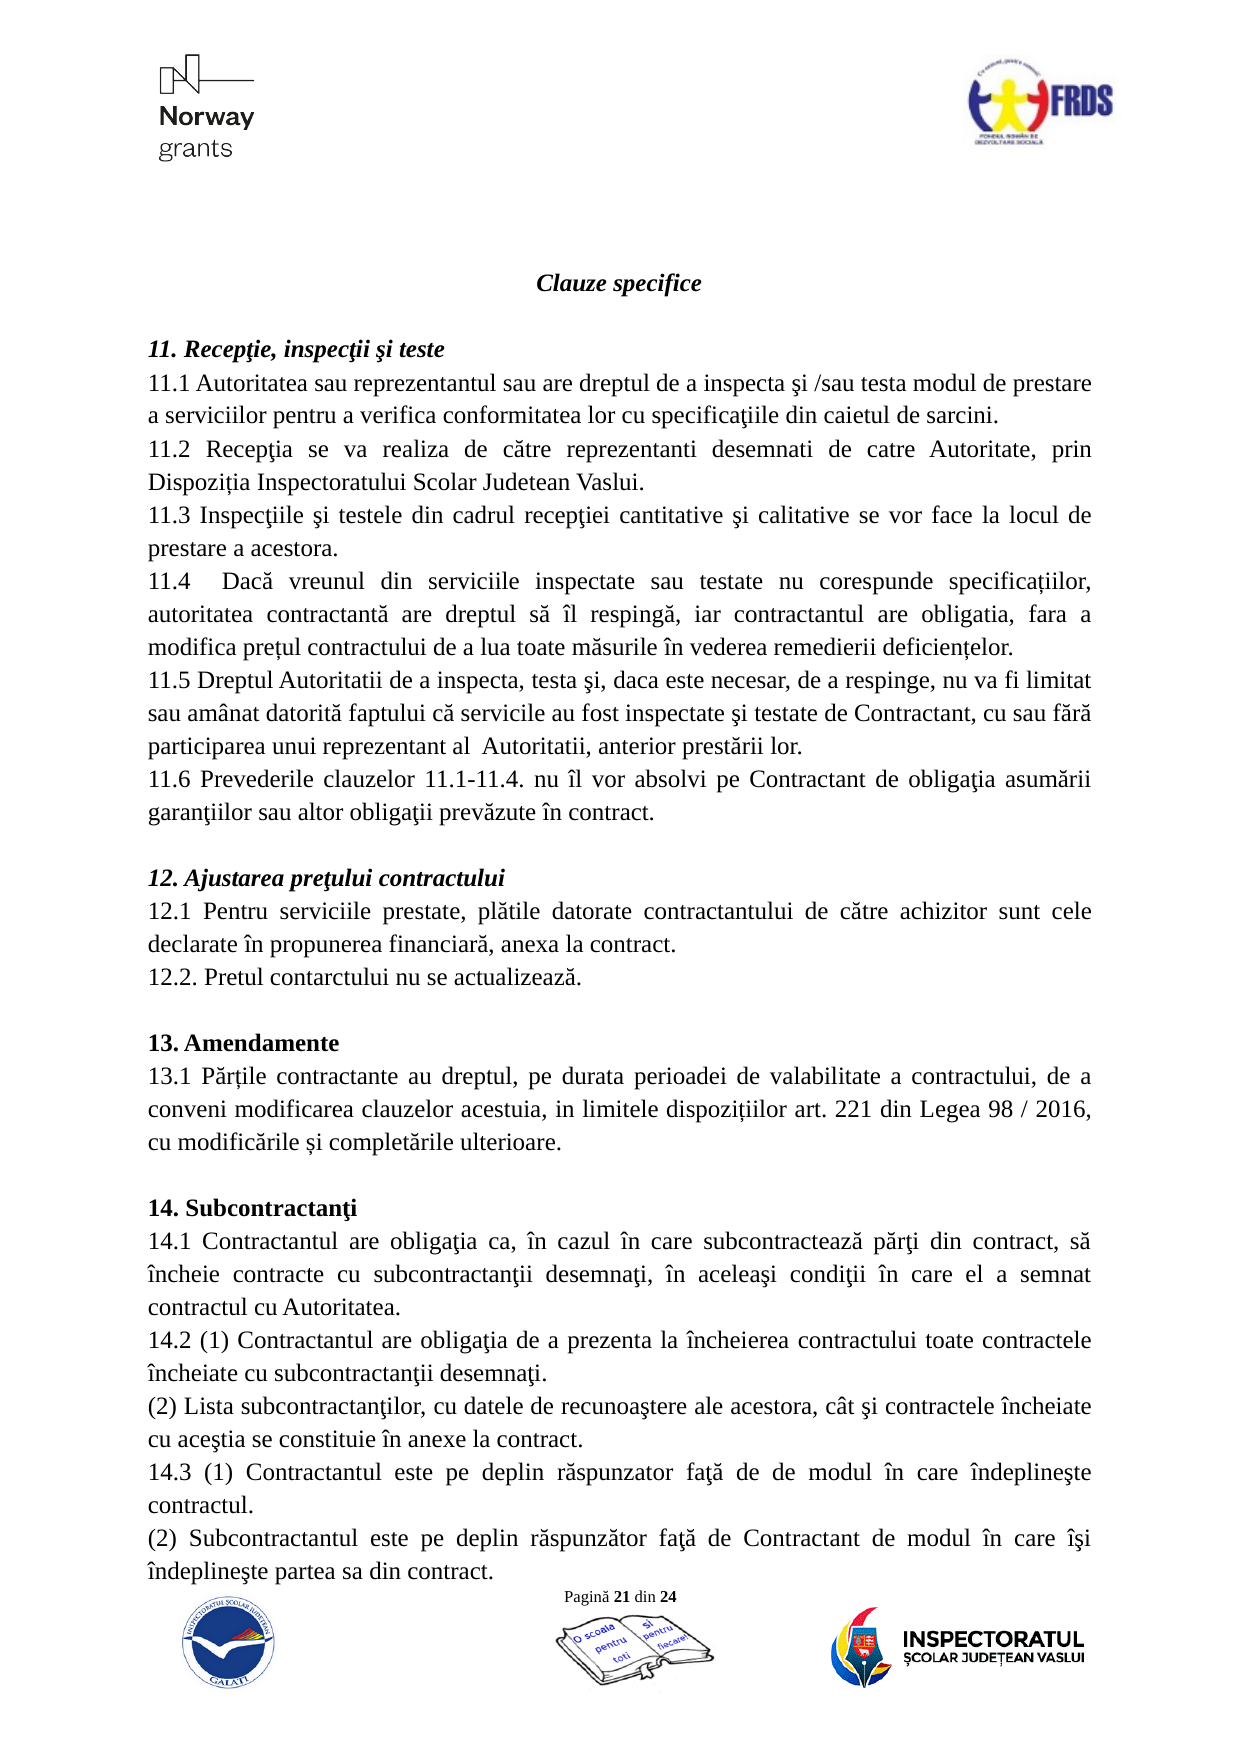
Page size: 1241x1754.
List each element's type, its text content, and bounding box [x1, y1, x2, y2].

text 11.6 Prevederile clauzelor 11.1-11.4. nu îl vor absolvi pe Contractant de obligaţia asumării garanţiilor sau altor obligaţii prevăzute în contract. [148, 764, 1093, 826]
text Clauze specifice [148, 268, 1093, 297]
text 14. Subcontractanţi [148, 1193, 1093, 1222]
text 11.3 Inspecţiile şi testele din cadrul recepţiei cantitative şi calitative se vor face la locul de prestare a acestora. [148, 500, 1093, 561]
text 13.1 Părțile contractante au dreptul, pe durata perioadei de valabilitate a contractului, de a conveni modificarea clauzelor acestuia, in limitele dispozițiilor art. 221 din Legea 98 / 2016, cu modificările și completările ulterioare. [148, 1061, 1093, 1156]
picture [156, 1588, 296, 1693]
picture [541, 1588, 729, 1713]
text 14.2 (1) Contractantul are obligaţia de a prezenta la încheierea contractului toate contractele încheiate cu subcontractanţii desemnaţi. [148, 1325, 1093, 1387]
picture [820, 1595, 1092, 1698]
text 14.1 Contractantul are obligaţia ca, în cazul în care subcontractează părţi din contract, să încheie contracte cu subcontractanţii desemnaţi, în aceleaşi condiţii în care el a semnat contractul cu Autoritatea. [148, 1226, 1093, 1321]
text 12.2. Pretul contarctului nu se actualizează. [148, 962, 1093, 991]
picture [158, 54, 255, 162]
text 11.4 Dacă vreunul din serviciile inspectate sau testate nu corespunde specificațiilor, autoritatea contractantă are dreptul să îl respingă, iar contractantul are obligatia, fara a modifica prețul contractului de a lua toate măsurile în vederea remedierii deficiențelor. [148, 566, 1093, 661]
text 11.1 Autoritatea sau reprezentantul sau are dreptul de a inspecta şi /sau testa modul de prestare a serviciilor pentru a verifica conformitatea lor cu specificaţiile din caietul de sarcini. [148, 368, 1093, 429]
text 11.5 Dreptul Autoritatii de a inspecta, testa şi, daca este necesar, de a respinge, nu va fi limitat sau amânat datorită faptului că servicile au fost inspectate şi testate de Contractant, cu sau fără participarea unui reprezentant al Autoritatii, anterior prestării lor. [148, 665, 1093, 759]
text (2) Subcontractantul este pe deplin răspunzător faţă de Contractant de modul în care îşi îndeplineşte partea sa din contract. [148, 1523, 1093, 1585]
text 11. Recepţie, inspecţii şi teste [148, 334, 1093, 363]
text 12.1 Pentru serviciile prestate, plătile datorate contractantului de către achizitor sunt cele declarate în propunerea financiară, anexa la contract. [148, 896, 1093, 958]
picture [962, 54, 1123, 155]
text 12. Ajustarea preţului contractului [148, 863, 1093, 892]
text 13. Amendamente [148, 1028, 1093, 1057]
text 14.3 (1) Contractantul este pe deplin răspunzator faţă de de modul în care îndeplineşte contractul. [148, 1457, 1093, 1519]
text (2) Lista subcontractanţilor, cu datele de recunoaştere ale acestora, cât şi contractele încheiate cu aceştia se constituie în anexe la contract. [148, 1391, 1093, 1453]
text 11.2 Recepţia se va realiza de către reprezentanti desemnati de catre Autoritate, prin Dispoziția Inspectoratului Scolar Judetean Vaslui. [148, 434, 1093, 495]
